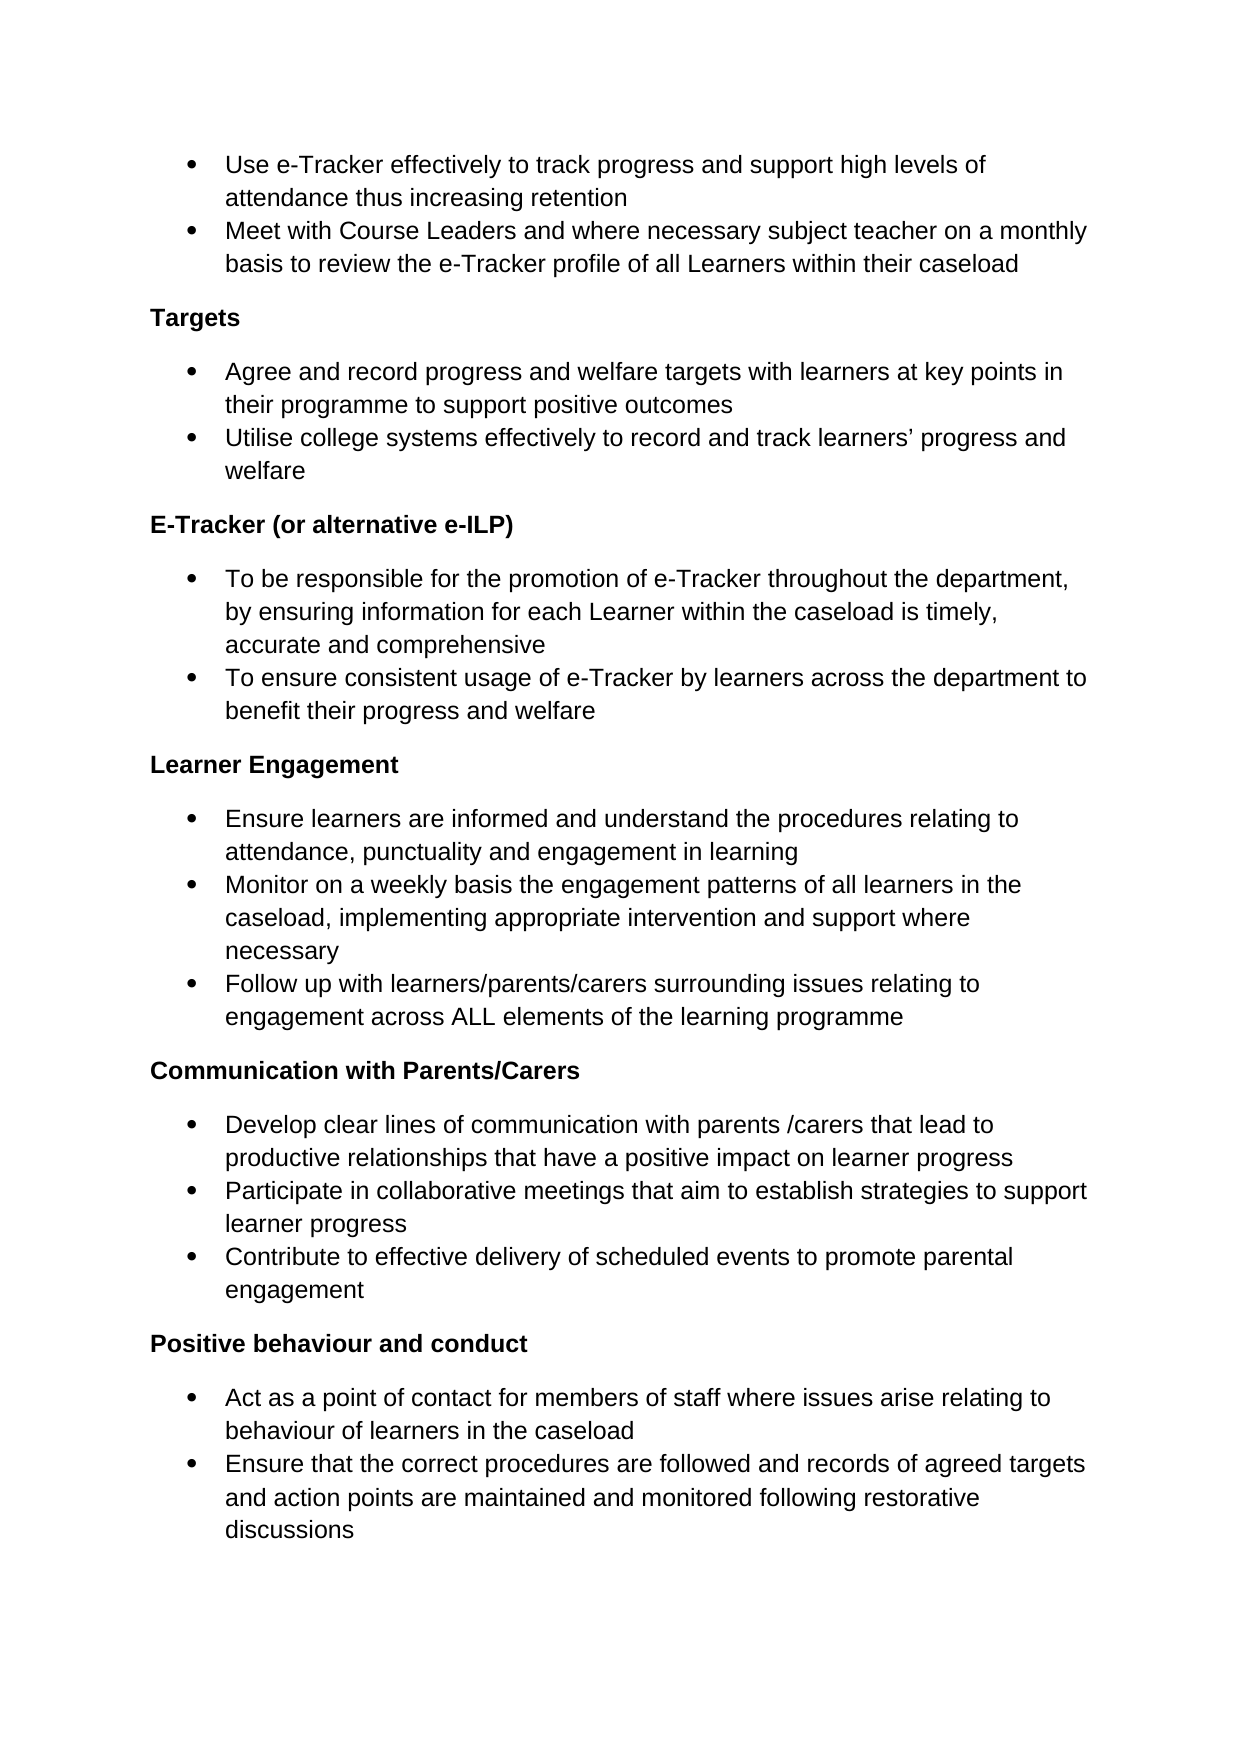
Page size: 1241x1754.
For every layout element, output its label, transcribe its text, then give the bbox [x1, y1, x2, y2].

list Utilise college systems effectively to record and track learners’ progress and welfare [187, 622, 1090, 683]
list Ensure learners are informed and understand the procedures relating to attendance, punctuality and engagement in learning [187, 1002, 1090, 1064]
list To ensure consistent usage of e-Tracker by learners across the department to benefit their progress and welfare [187, 862, 1090, 923]
list Meet with Course Leaders and where necessary subject teacher on a monthly basis to review the e-Tracker profile of all Learners within their caseload [187, 414, 1090, 476]
list Develop clear lines of communication with parents /carers that lead to productive relationships that have a positive impact on learner progress [187, 1308, 1090, 1370]
list Be actively involved in supporting Learners work experience and industry placements [187, 216, 1090, 278]
text Communication with Parents/Carers [150, 1255, 1090, 1283]
text E-Tracker (or alternative e-ILP) [150, 708, 1090, 737]
list Follow up with learners/parents/carers surrounding issues relating to engagement across ALL elements of the learning programme [187, 1168, 1090, 1229]
list Agree and record progress and welfare targets with learners at key points in their programme to support positive outcomes [187, 555, 1090, 617]
list To conduct a formal progress review with each learner in the caseload at least three times per year [187, 150, 1090, 212]
list Participate in collaborative meetings that aim to establish strategies to support learner progress [187, 1375, 1090, 1437]
list To act as the singular point for reporting inconsistencies in absence across all programmes relating to the learner [187, 282, 1090, 344]
list Use e-Tracker effectively to track progress and support high levels of attendance thus increasing retention [187, 348, 1090, 410]
text Positive behaviour and conduct [150, 1528, 1090, 1557]
list To be responsible for the promotion of e-Tracker throughout the department, by ensuring information for each Learner within the caseload is timely, accurate and comprehensive [187, 762, 1090, 857]
text Learner Engagement [150, 948, 1090, 977]
list Contribute to effective delivery of scheduled events to promote parental engagement [187, 1441, 1090, 1503]
text Targets [150, 502, 1090, 530]
list Monitor on a weekly basis the engagement patterns of all learners in the caseload, implementing appropriate intervention and support where necessary [187, 1068, 1090, 1163]
